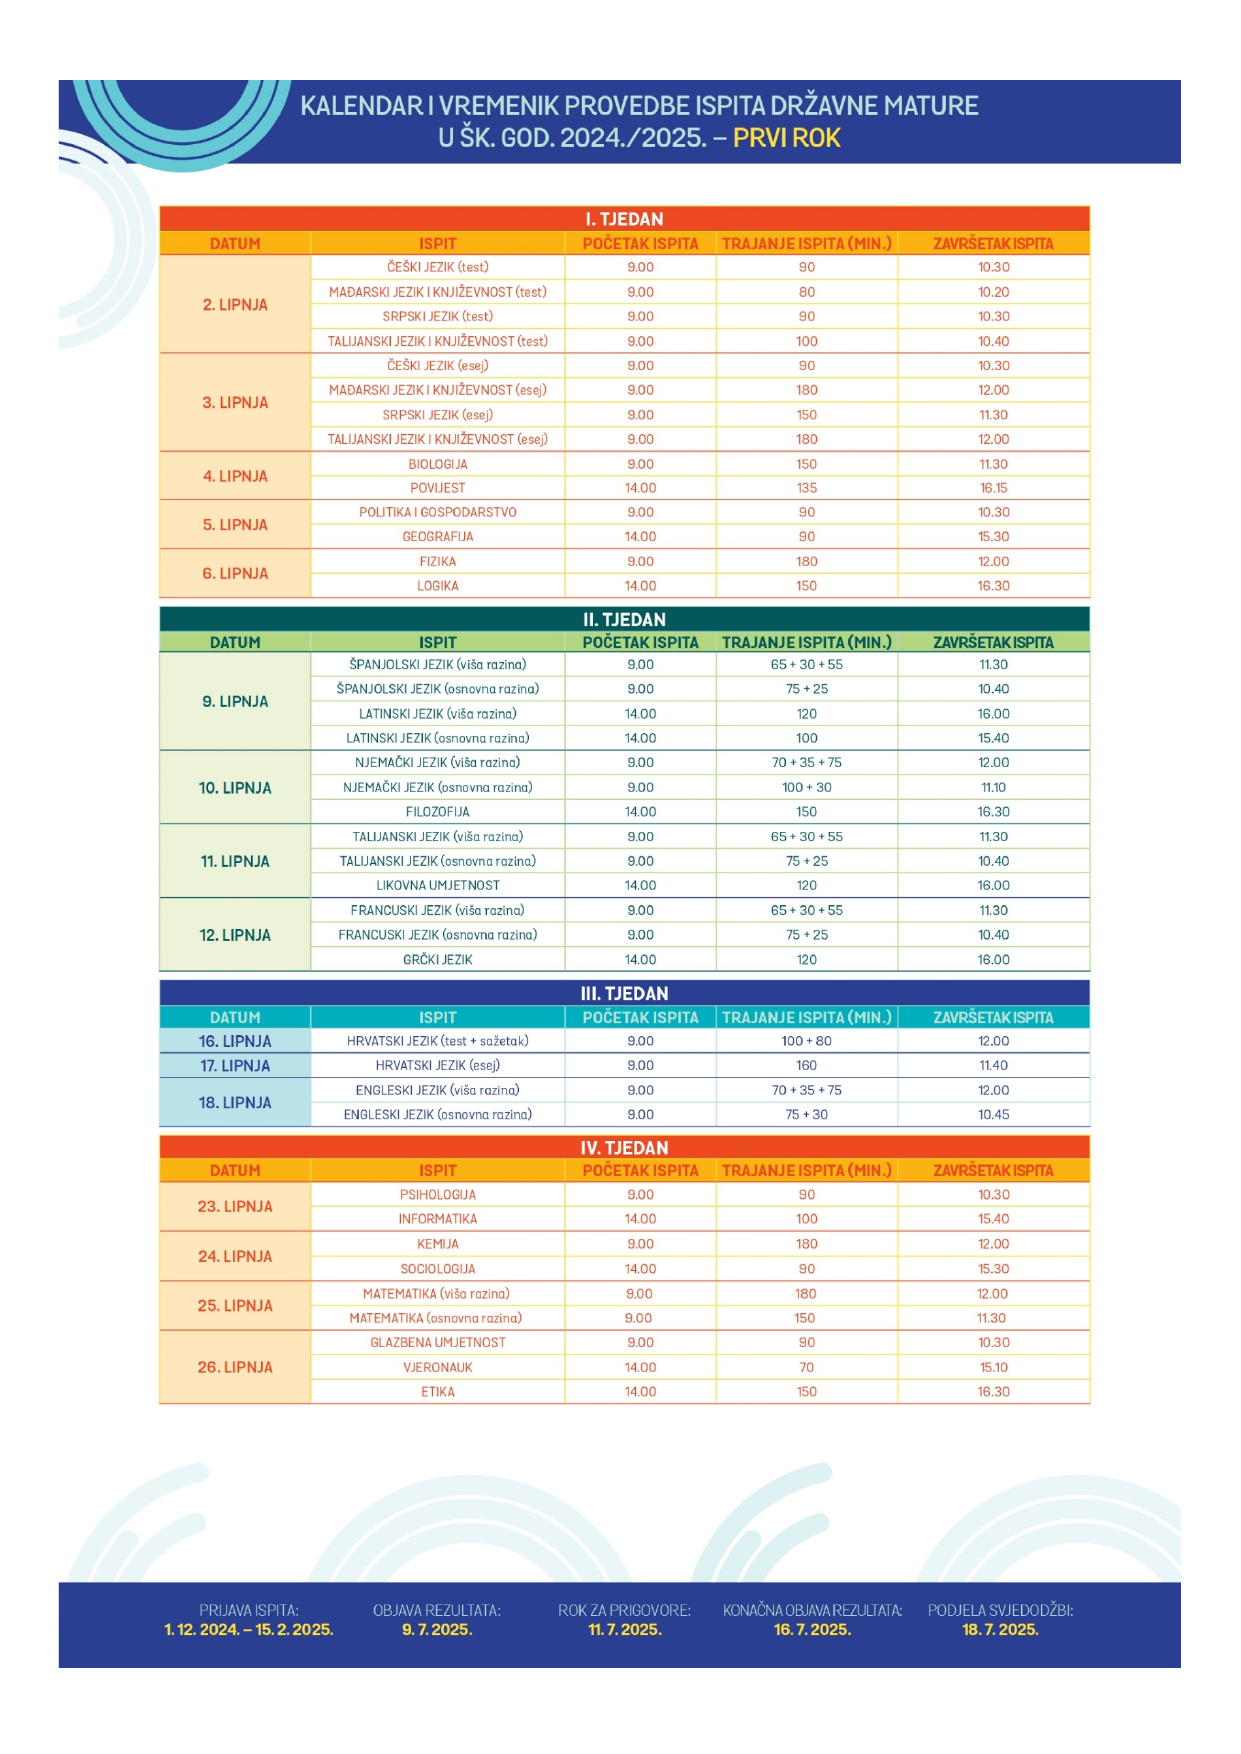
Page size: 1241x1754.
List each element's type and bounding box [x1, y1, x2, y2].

picture [58, 80, 1181, 1668]
